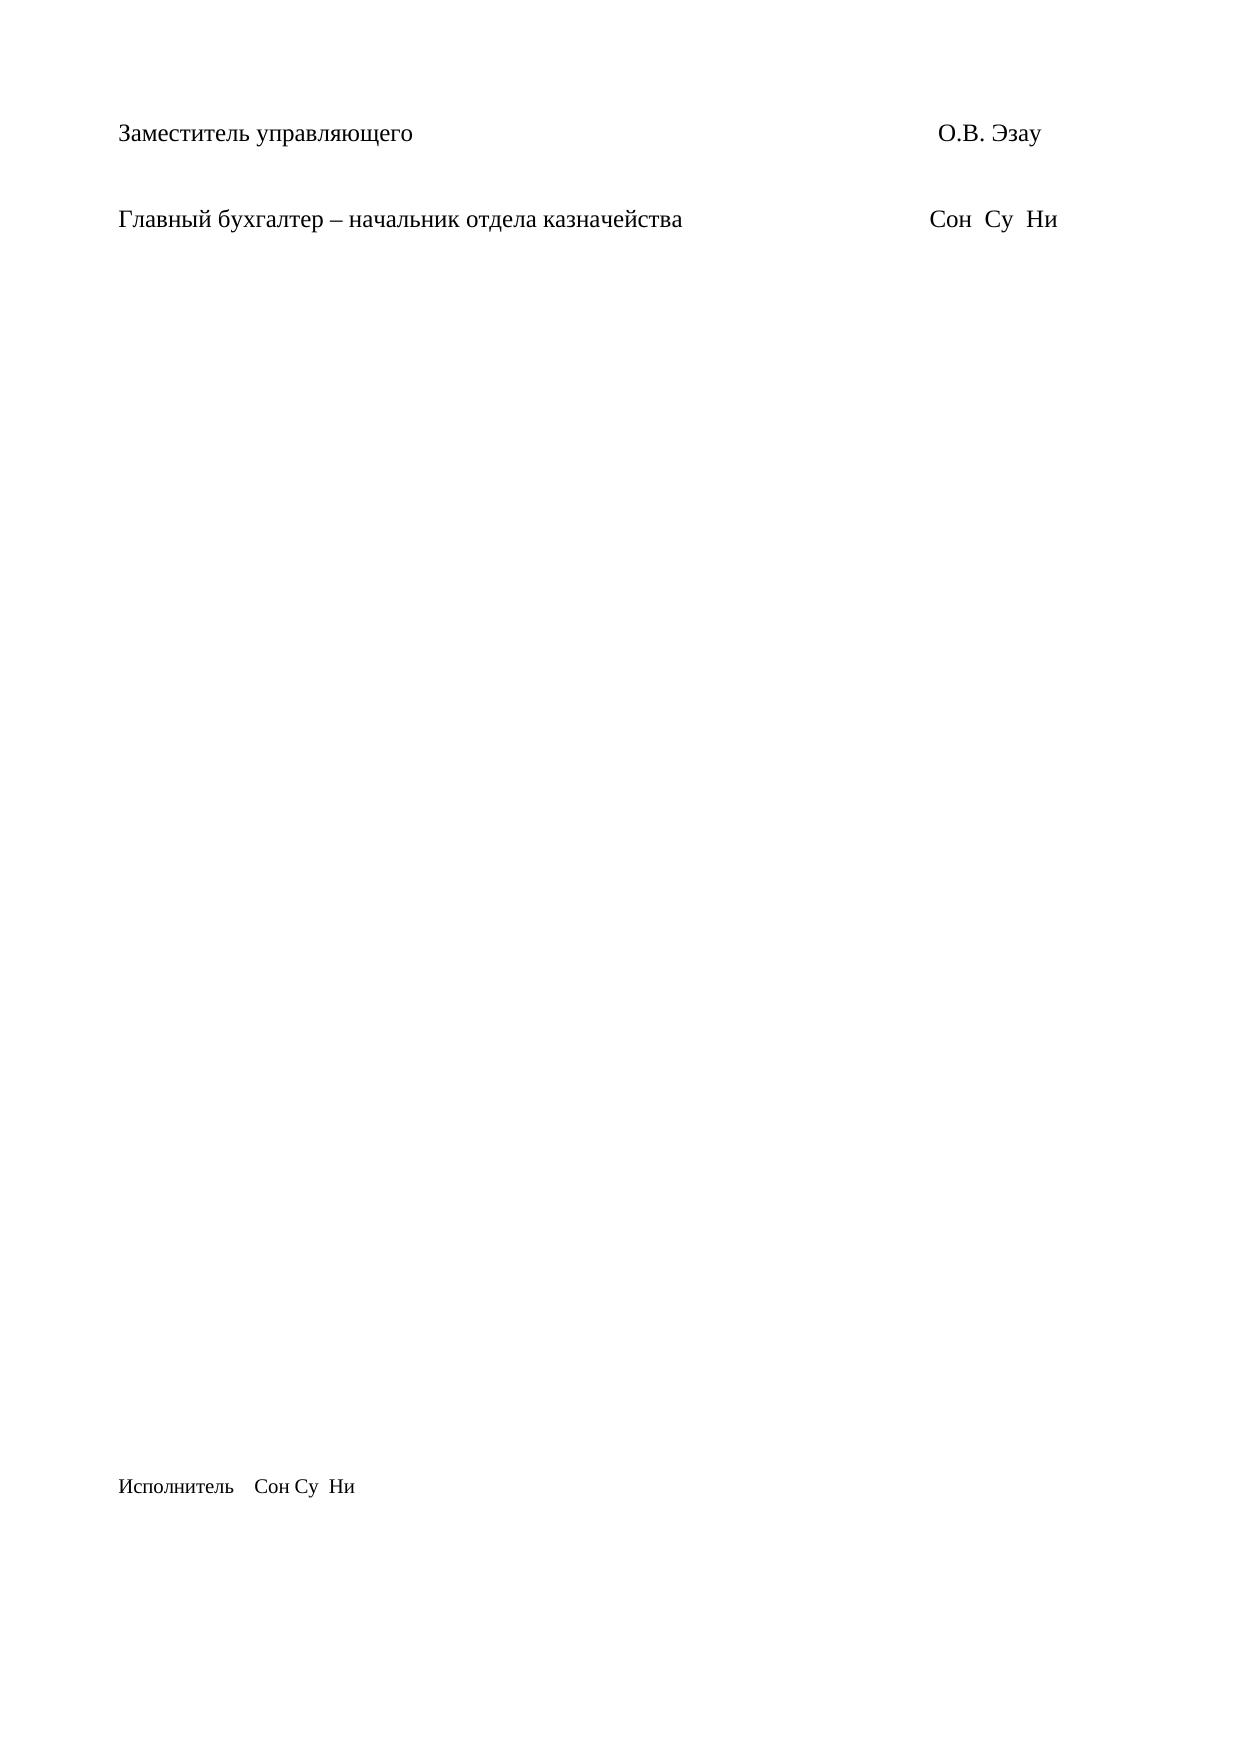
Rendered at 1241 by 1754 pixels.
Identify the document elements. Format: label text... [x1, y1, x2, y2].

text Главный бухгалтер – начальник отдела казначейства Сон Су Ни [118, 204, 1152, 233]
text Заместитель управляющего О.В. Эзау [118, 118, 1152, 147]
text Исполнитель Сон Су Ни [118, 1472, 1152, 1499]
